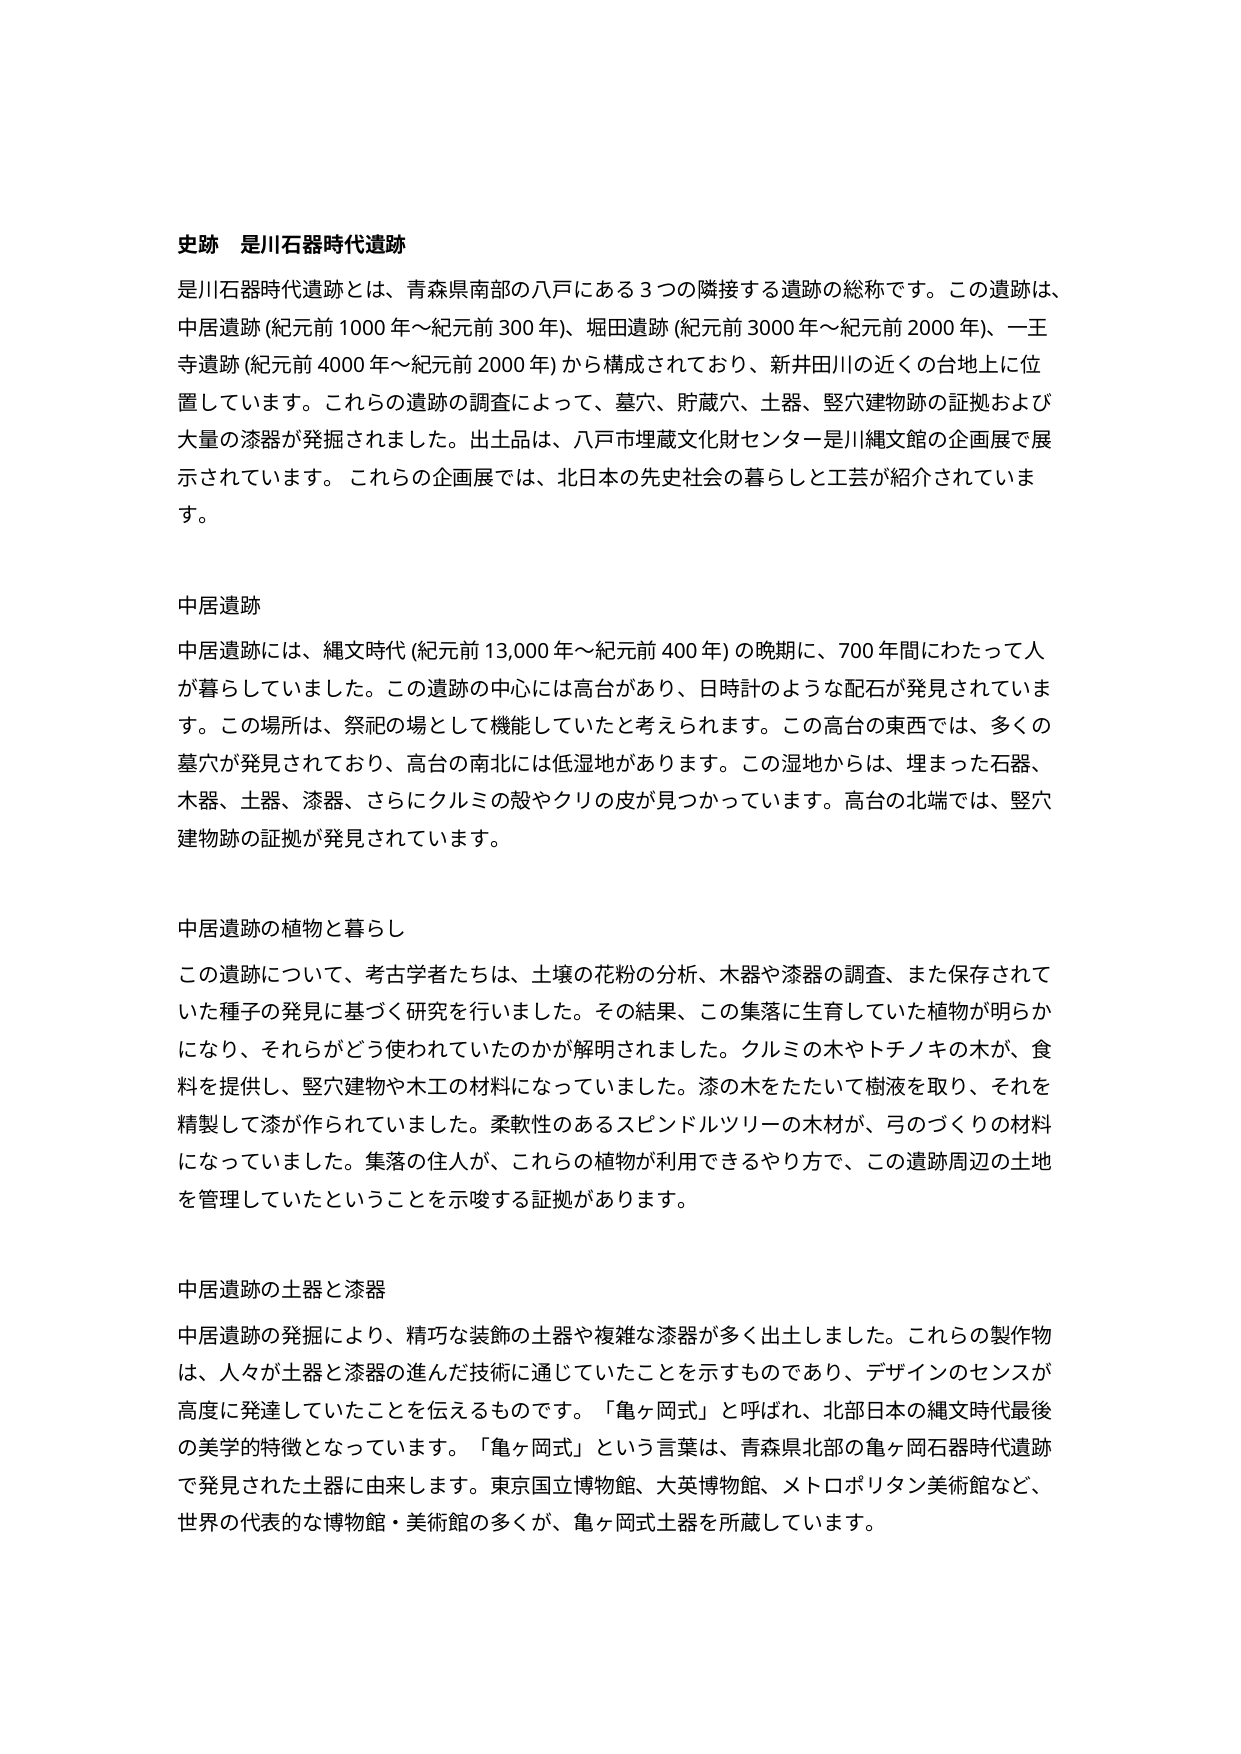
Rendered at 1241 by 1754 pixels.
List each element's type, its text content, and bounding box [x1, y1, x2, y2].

text 是川石器時代遺跡とは、青森県南部の八戸にある3つの隣接する遺跡の総称です。この遺跡は、中居遺跡 (紀元前1000年～紀元前300年)、堀田遺跡 (紀元前3000年～紀元前2000年)、一王寺遺跡 (紀元前4000年～紀元前2000年) から構成されており、新井田川の近くの台地上に位置しています。これらの遺跡の調査によって、墓穴、貯蔵穴、土器、竪穴建物跡の証拠および大量の漆器が発掘されました。出土品は、八戸市埋蔵文化財センター是川縄文館の企画展で展示されています。 これらの企画展では、北日本の先史社会の暮らしと工芸が紹介されています。 [177, 270, 1055, 532]
text 中居遺跡の植物と暮らし [177, 909, 1055, 946]
text 中居遺跡の土器と漆器 [177, 1270, 1055, 1307]
text 中居遺跡の発掘により、精巧な装飾の土器や複雑な漆器が多く出土しました。これらの製作物は、人々が土器と漆器の進んだ技術に通じていたことを示すものであり、デザインのセンスが高度に発達していたことを伝えるものです。「亀ヶ岡式」と呼ばれ、北部日本の縄文時代最後の美学的特徴となっています。「亀ヶ岡式」という言葉は、青森県北部の亀ヶ岡石器時代遺跡で発見された土器に由来します。東京国立博物館、大英博物館、メトロポリタン美術館など、世界の代表的な博物館・美術館の多くが、亀ヶ岡式土器を所蔵しています。 [177, 1315, 1055, 1540]
text この遺跡について、考古学者たちは、土壌の花粉の分析、木器や漆器の調査、また保存されていた種子の発見に基づく研究を行いました。その結果、この集落に生育していた植物が明らかになり、それらがどう使われていたのかが解明されました。クルミの木やトチノキの木が、食料を提供し、竪穴建物や木工の材料になっていました。漆の木をたたいて樹液を取り、それを精製して漆が作られていました。柔軟性のあるスピンドルツリーの木材が、弓のづくりの材料になっていました。集落の住人が、これらの植物が利用できるやり方で、この遺跡周辺の土地を管理していたということを示唆する証拠があります。 [177, 954, 1055, 1217]
text 中居遺跡には、縄文時代 (紀元前13,000年～紀元前400年) の晩期に、700年間にわたって人が暮らしていました。この遺跡の中心には高台があり、日時計のような配石が発見されています。この場所は、祭祀の場として機能していたと考えられます。この高台の東西では、多くの墓穴が発見されており、高台の南北には低湿地があります。この湿地からは、埋まった石器、木器、土器、漆器、さらにクルミの殻やクリの皮が見つかっています。高台の北端では、竪穴建物跡の証拠が発見されています。 [177, 631, 1055, 856]
text 中居遺跡 [177, 586, 1055, 623]
text 史跡 是川石器時代遺跡 [177, 224, 1055, 262]
